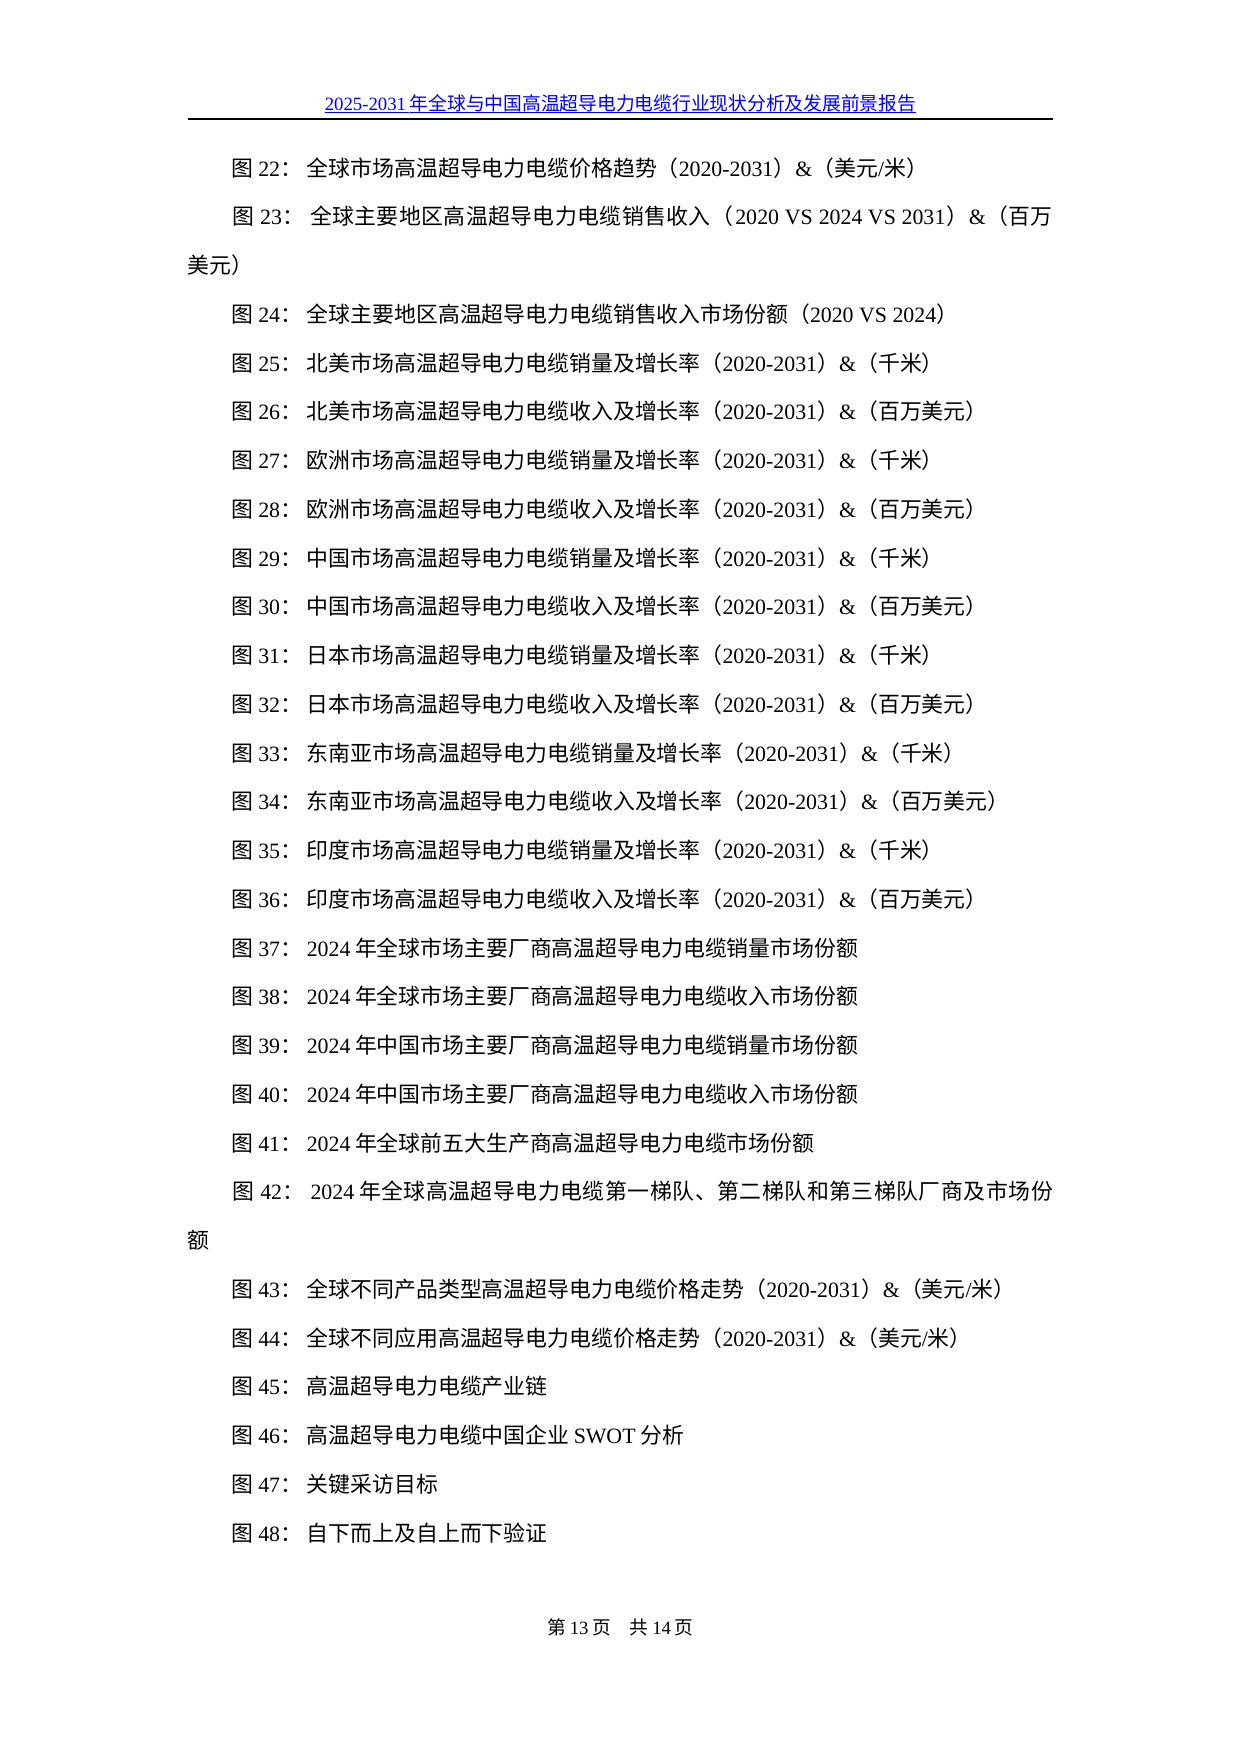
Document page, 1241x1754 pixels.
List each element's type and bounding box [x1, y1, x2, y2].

text [187, 150, 1053, 1548]
